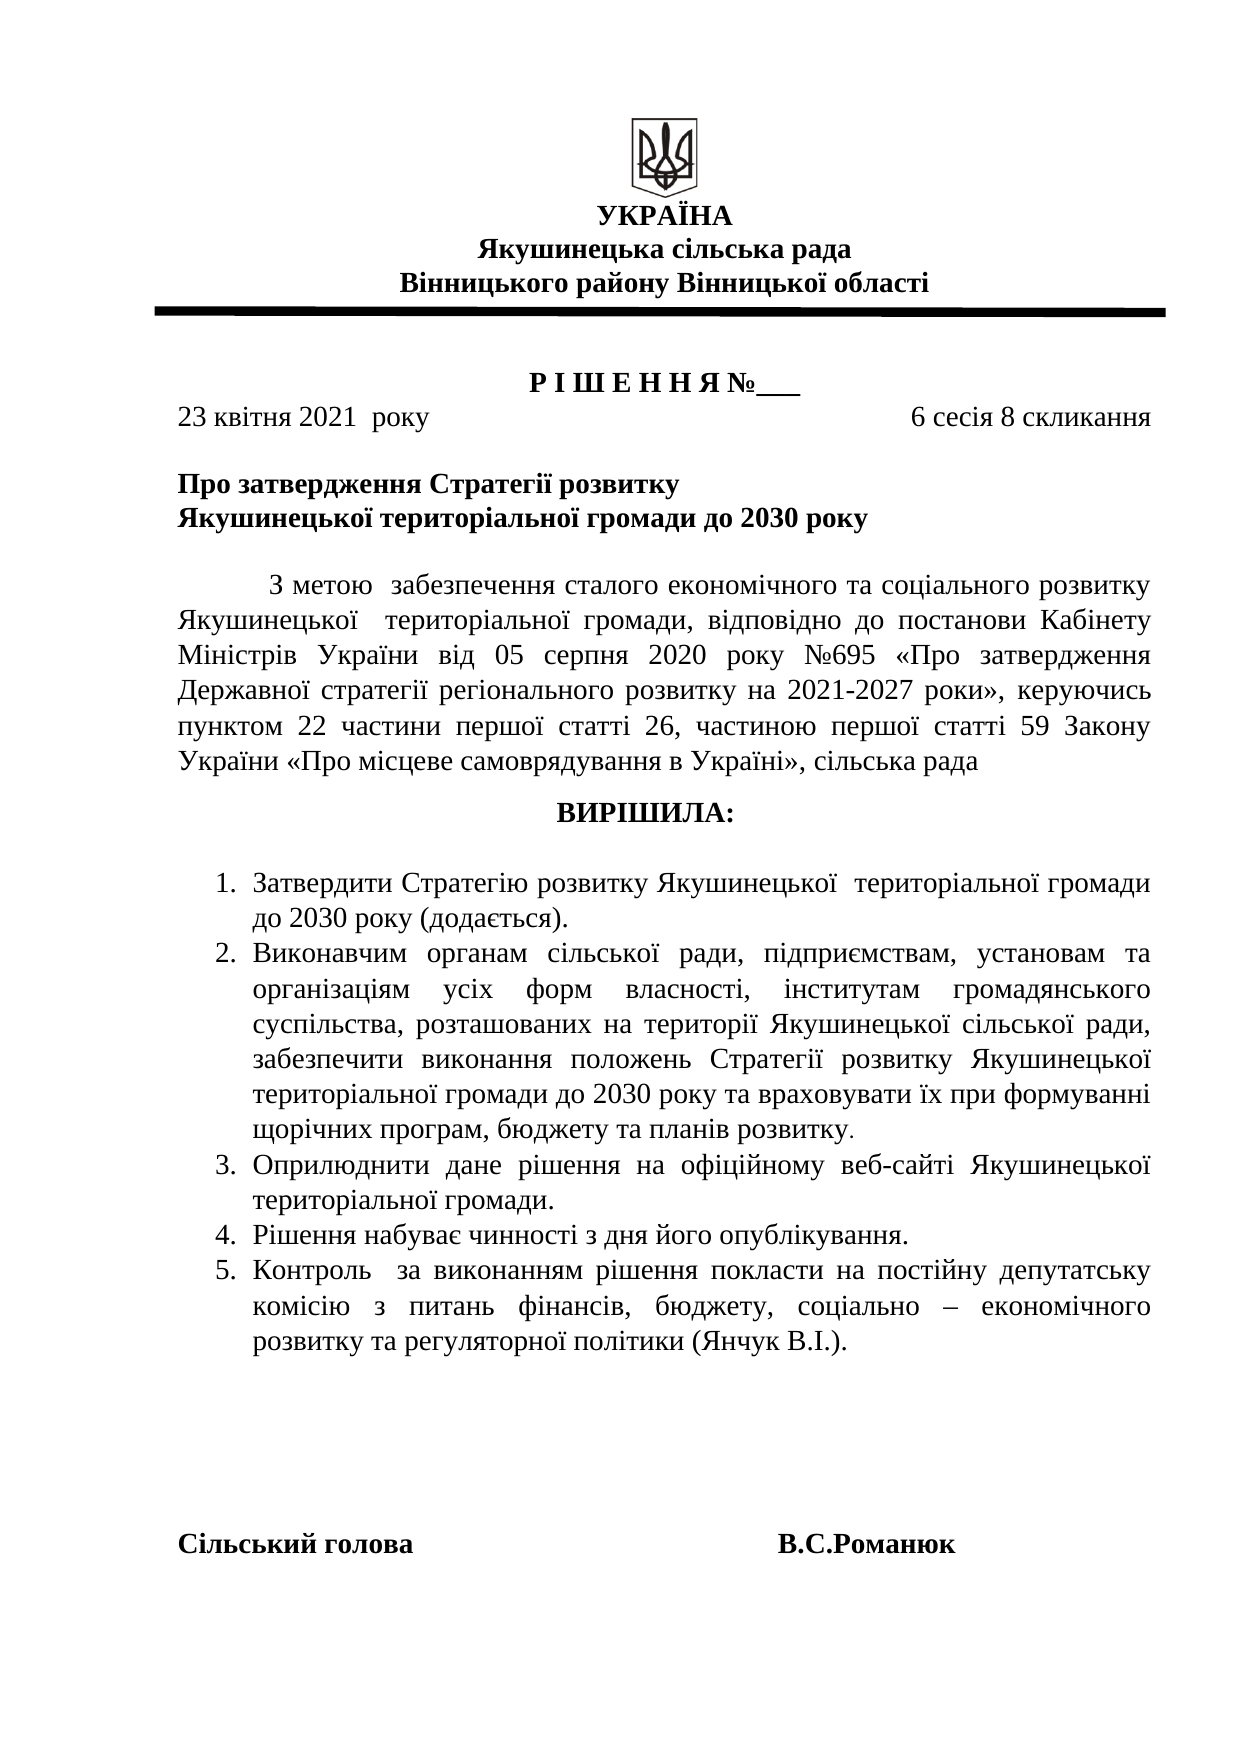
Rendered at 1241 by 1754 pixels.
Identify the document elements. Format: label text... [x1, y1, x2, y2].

text Вінницького району Вінницької області [177, 265, 1152, 298]
text ВИРІШИЛА: [177, 795, 1152, 828]
list Затвердити Стратегію розвитку Якушинецької територіальної громади до 2030 року (додається). [215, 865, 1152, 934]
text Україна [177, 198, 1152, 231]
text Про затвердження Стратегії розвитку [177, 466, 1152, 500]
picture [631, 118, 698, 198]
list Контроль за виконанням рішення покласти на постійну депутатську комісію з питань фінансів, бюджету, соціально – економічного розвитку та регуляторної політики (Янчук В.І.). [215, 1252, 1152, 1356]
text Якушинецька сільська рада [177, 231, 1152, 265]
text 23 квітня 2021 року 6 сесія 8 скликання [177, 399, 1152, 433]
text Сільський голова В.С.Романюк [177, 1526, 1152, 1559]
list Виконавчим органам сільської ради, підприємствам, установам та організаціям усіх форм власності, інститутам громадянського суспільства, розташованих на території Якушинецької сільської ради, забезпечити виконання положень Стратегії розвитку Якушинецької територіальної громади до 2030 року та враховувати їх при формуванні щорічних програм, бюджету та планів розвитку. [215, 936, 1152, 1145]
list Рішення набуває чинності з дня його опублікування. [215, 1217, 1152, 1251]
text Р І Ш Е Н Н Я №___ [177, 366, 1152, 399]
text Якушинецької територіальної громади до 2030 року [177, 500, 1152, 533]
text З метою забезпечення сталого економічного та соціального розвитку Якушинецької територіальної громади, відповідно до постанови Кабінету Міністрів України від 05 серпня 2020 року №695 «Про затвердження Державної стратегії регіонального розвитку на 2021-2027 роки», керуючись пунктом 22 частини першої статті 26, частиною першої статті 59 Закону України «Про місцеве самоврядування в Україні», сільська рада [177, 567, 1152, 776]
list Оприлюднити дане рішення на офіційному веб-сайті Якушинецької територіальної громади. [215, 1147, 1152, 1216]
